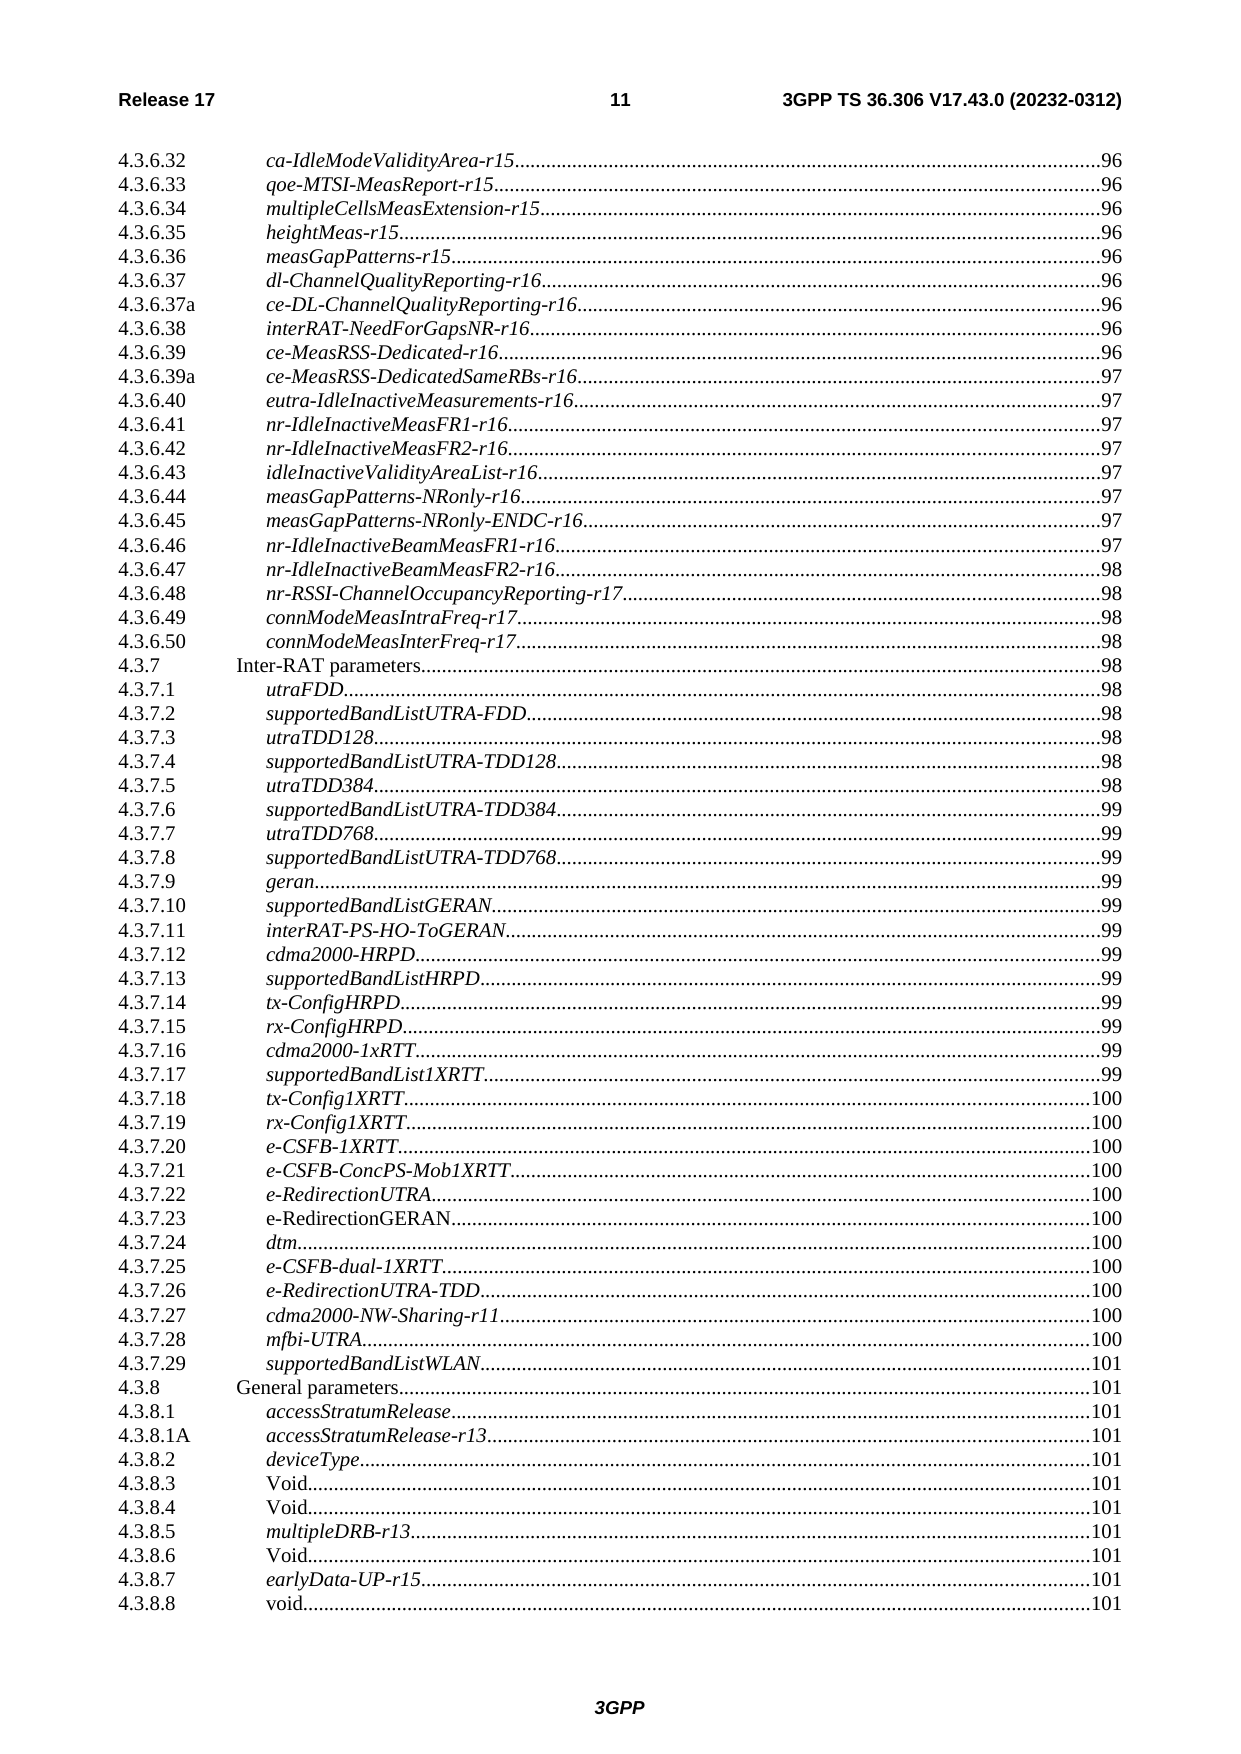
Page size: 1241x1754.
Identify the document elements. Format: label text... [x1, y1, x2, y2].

text 4.3.7.15 rx-ConfigHRPD 99 [118, 1014, 1122, 1038]
text 4.3.7.1 utraFDD 98 [118, 677, 1122, 701]
text 4.3.6.37a ce-DL-ChannelQualityReporting-r16 96 [118, 292, 1122, 316]
text 4.3.6.35 heightMeas-r15 96 [118, 220, 1122, 244]
text 4.3.6.32 ca-IdleModeValidityArea-r15 96 [118, 147, 1122, 172]
text 4.3.7.12 cdma2000-HRPD 99 [118, 942, 1122, 966]
text 4.3.7.14 tx-ConfigHRPD 99 [118, 990, 1122, 1014]
text 4.3.7.3 utraTDD128 98 [118, 725, 1122, 749]
text 4.3.7.23 e-RedirectionGERAN 100 [118, 1206, 1122, 1230]
text 4.3.8.3 Void 101 [118, 1471, 1122, 1495]
text 4.3.7.2 supportedBandListUTRA-FDD 98 [118, 701, 1122, 725]
text 4.3.6.40 eutra-IdleInactiveMeasurements-r16 97 [118, 388, 1122, 412]
text 4.3.7.7 utraTDD768 99 [118, 821, 1122, 845]
text 4.3.7.10 supportedBandListGERAN 99 [118, 893, 1122, 917]
text 4.3.7.9 geran 99 [118, 869, 1122, 893]
text 4.3.8.8 void 101 [118, 1591, 1122, 1615]
text 4.3.7.4 supportedBandListUTRA-TDD128 98 [118, 749, 1122, 773]
text 4.3.7.20 e-CSFB-1XRTT 100 [118, 1134, 1122, 1158]
text 4.3.7.16 cdma2000-1xRTT 99 [118, 1038, 1122, 1062]
text 4.3.6.38 interRAT-NeedForGapsNR-r16 96 [118, 316, 1122, 340]
text 4.3.6.48 nr-RSSI-ChannelOccupancyReporting-r17 98 [118, 581, 1122, 605]
text 4.3.6.49 connModeMeasIntraFreq-r17 98 [118, 605, 1122, 629]
text 4.3.8.5 multipleDRB-r13 101 [118, 1519, 1122, 1543]
text 4.3.6.43 idleInactiveValidityAreaList-r16 97 [118, 460, 1122, 484]
text 4.3.7.29 supportedBandListWLAN 101 [118, 1351, 1122, 1375]
text 4.3.6.37 dl-ChannelQualityReporting-r16 96 [118, 268, 1122, 292]
text 4.3.6.50 connModeMeasInterFreq-r17 98 [118, 629, 1122, 653]
text 4.3.6.45 measGapPatterns-NRonly-ENDC-r16 97 [118, 508, 1122, 532]
text 4.3.7.21 e-CSFB-ConcPS-Mob1XRTT 100 [118, 1158, 1122, 1182]
text 4.3.7.26 e-RedirectionUTRA-TDD 100 [118, 1278, 1122, 1302]
text 4.3.8.2 deviceType 101 [118, 1447, 1122, 1471]
text 4.3.7.18 tx-Config1XRTT 100 [118, 1086, 1122, 1110]
text 4.3.7.6 supportedBandListUTRA-TDD384 99 [118, 797, 1122, 821]
text 4.3.7.25 e-CSFB-dual-1XRTT 100 [118, 1254, 1122, 1278]
text 4.3.8.4 Void 101 [118, 1495, 1122, 1519]
text 4.3.7.19 rx-Config1XRTT 100 [118, 1110, 1122, 1134]
text 4.3.7.8 supportedBandListUTRA-TDD768 99 [118, 845, 1122, 869]
text 4.3.6.39a ce-MeasRSS-DedicatedSameRBs-r16 97 [118, 364, 1122, 388]
text 4.3.7.22 e-RedirectionUTRA 100 [118, 1182, 1122, 1206]
text 4.3.8.6 Void 101 [118, 1543, 1122, 1567]
text 4.3.7.13 supportedBandListHRPD 99 [118, 966, 1122, 990]
text 4.3.8.1 accessStratumRelease 101 [118, 1399, 1122, 1423]
text 4.3.8.1A accessStratumRelease-r13 101 [118, 1423, 1122, 1447]
text 4.3.7.28 mfbi-UTRA 100 [118, 1327, 1122, 1351]
text 4.3.7 Inter-RAT parameters 98 [118, 653, 1122, 677]
text 4.3.7.17 supportedBandList1XRTT 99 [118, 1062, 1122, 1086]
text 4.3.6.46 nr-IdleInactiveBeamMeasFR1-r16 97 [118, 532, 1122, 557]
text 4.3.7.5 utraTDD384 98 [118, 773, 1122, 797]
text 4.3.7.24 dtm 100 [118, 1230, 1122, 1254]
text 4.3.6.36 measGapPatterns-r15 96 [118, 244, 1122, 268]
text 4.3.6.44 measGapPatterns-NRonly-r16 97 [118, 484, 1122, 508]
text 4.3.8.7 earlyData-UP-r15 101 [118, 1567, 1122, 1591]
text 4.3.7.11 interRAT-PS-HO-ToGERAN 99 [118, 917, 1122, 942]
text 4.3.6.33 qoe-MTSI-MeasReport-r15 96 [118, 172, 1122, 196]
text 4.3.6.42 nr-IdleInactiveMeasFR2-r16 97 [118, 436, 1122, 460]
text 4.3.8 General parameters 101 [118, 1375, 1122, 1399]
text 4.3.6.47 nr-IdleInactiveBeamMeasFR2-r16 98 [118, 557, 1122, 581]
text 4.3.6.41 nr-IdleInactiveMeasFR1-r16 97 [118, 412, 1122, 436]
text 4.3.6.34 multipleCellsMeasExtension-r15 96 [118, 196, 1122, 220]
text 4.3.6.39 ce-MeasRSS-Dedicated-r16 96 [118, 340, 1122, 364]
text 4.3.7.27 cdma2000-NW-Sharing-r11 100 [118, 1302, 1122, 1327]
